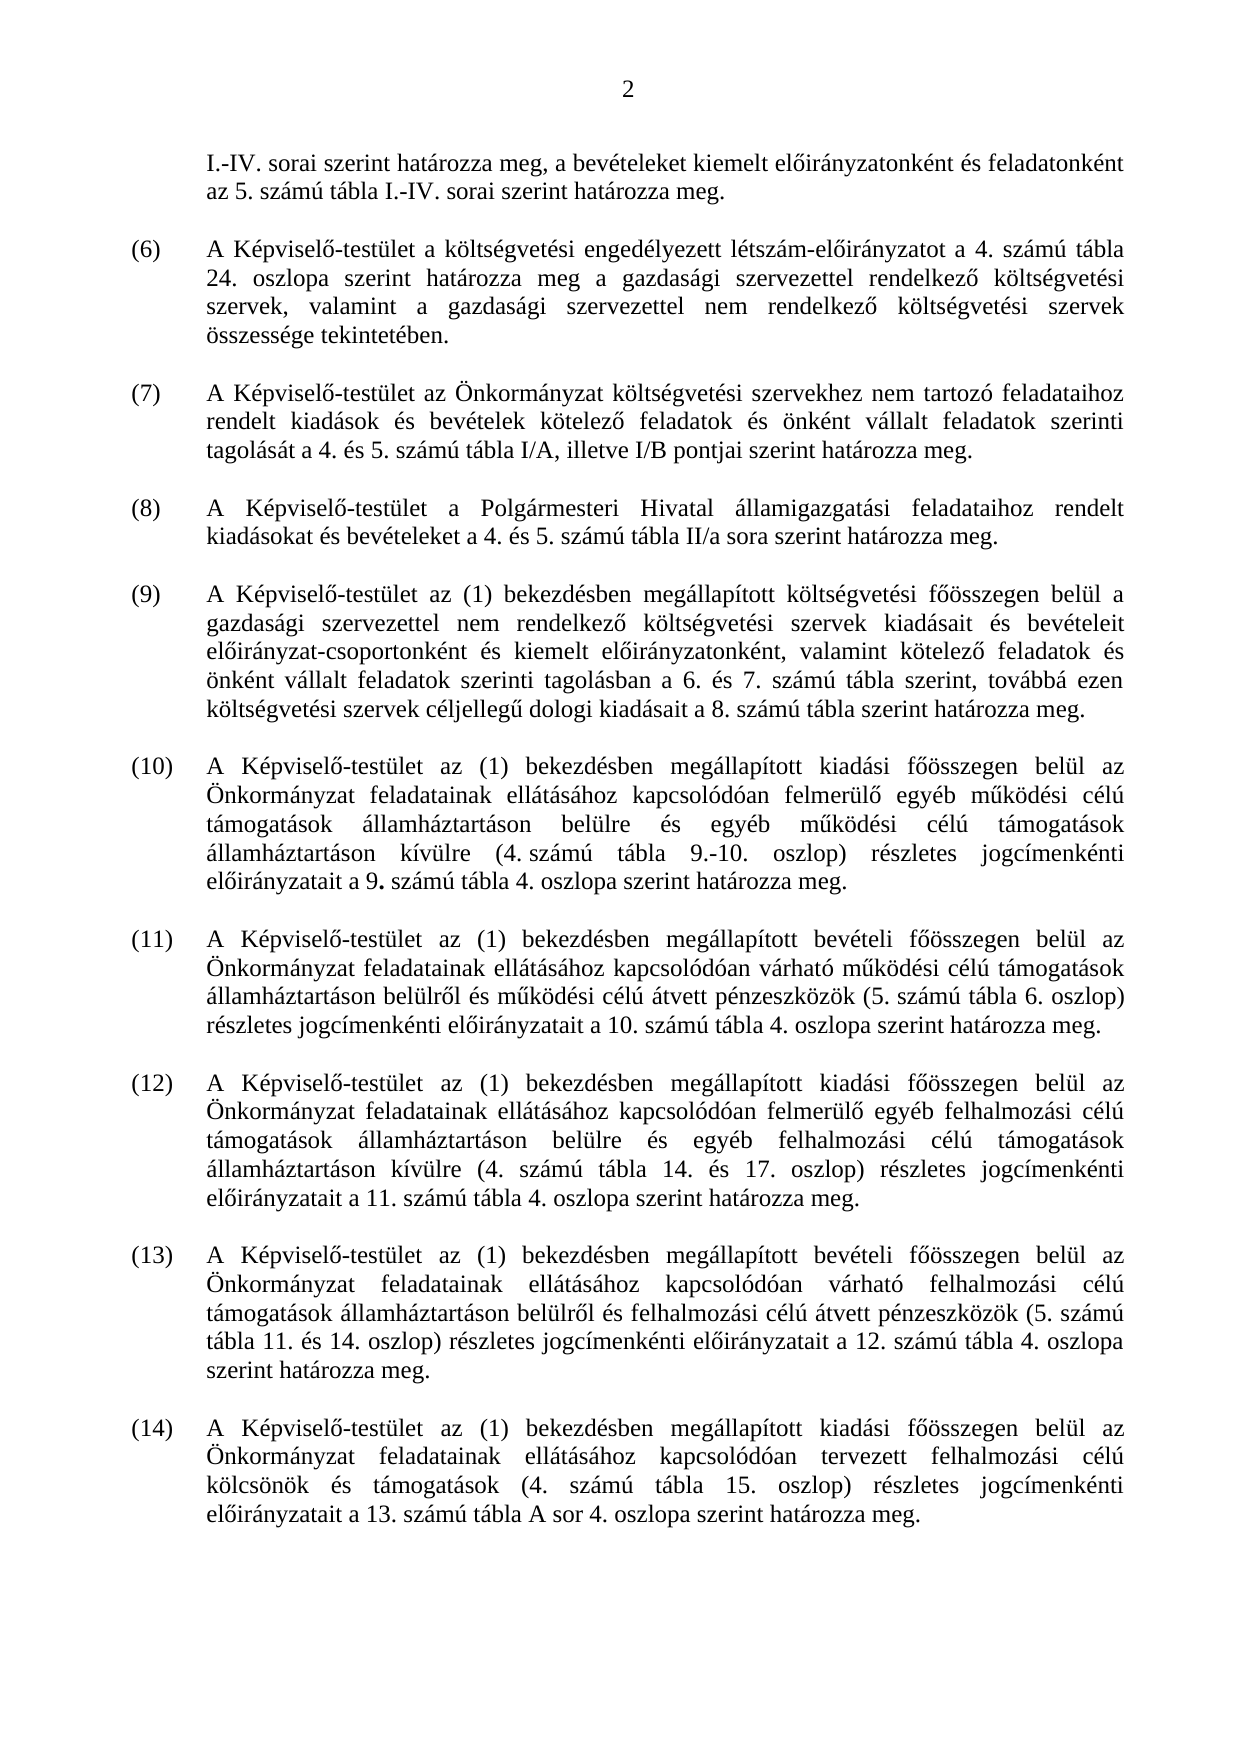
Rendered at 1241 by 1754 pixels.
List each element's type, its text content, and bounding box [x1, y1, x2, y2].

list A Képviselő-testület a költségvetési engedélyezett létszám-előirányzatot a 4. számú tábla 24. oszlopa szerint határozza meg a gazdasági szervezettel rendelkező költségvetési szervek, valamint a gazdasági szervezettel nem rendelkező költségvetési szervek összessége tekintetében. [131, 234, 1125, 349]
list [131, 148, 1125, 205]
list A Képviselő-testület az (1) bekezdésben megállapított bevételi főösszegen belül az Önkormányzat feladatainak ellátásához kapcsolódóan várható felhalmozási célú támogatások államháztartáson belülről és felhalmozási célú átvett pénzeszközök (5. számú tábla 11. és 14. oszlop) részletes jogcímenkénti előirányzatait a 12. számú tábla 4. oszlopa szerint határozza meg. [131, 1240, 1125, 1384]
list A Képviselő-testület az (1) bekezdésben megállapított kiadási főösszegen belül az Önkormányzat feladatainak ellátásához kapcsolódóan felmerülő egyéb felhalmozási célú támogatások államháztartáson belülre és egyéb felhalmozási célú támogatások államháztartáson kívülre (4. számú tábla 14. és 17. oszlop) részletes jogcímenkénti előirányzatait a 11. számú tábla 4. oszlopa szerint határozza meg. [131, 1068, 1125, 1211]
list A Képviselő-testület az (1) bekezdésben megállapított bevételi főösszegen belül az Önkormányzat feladatainak ellátásához kapcsolódóan várható működési célú támogatások államháztartáson belülről és működési célú átvett pénzeszközök (5. számú tábla 6. oszlop) részletes jogcímenkénti előirányzatait a 10. számú tábla 4. oszlopa szerint határozza meg. [131, 924, 1125, 1039]
list A Képviselő-testület a Polgármesteri Hivatal államigazgatási feladataihoz rendelt kiadásokat és bevételeket a 4. és 5. számú tábla II/a sora szerint határozza meg. [131, 493, 1125, 550]
list A Képviselő-testület az (1) bekezdésben megállapított kiadási főösszegen belül az Önkormányzat feladatainak ellátásához kapcsolódóan felmerülő egyéb működési célú támogatások államháztartáson belülre és egyéb működési célú támogatások államháztartáson kívülre (4. számú tábla 9.-10. oszlop) részletes jogcímenkénti előirányzatait a 9. számú tábla 4. oszlopa szerint határozza meg. [131, 751, 1125, 895]
list A Képviselő-testület az Önkormányzat költségvetési szervekhez nem tartozó feladataihoz rendelt kiadások és bevételek kötelező feladatok és önként vállalt feladatok szerinti tagolását a 4. és 5. számú tábla I/A, illetve I/B pontjai szerint határozza meg. [131, 378, 1125, 464]
list A Képviselő-testület az (1) bekezdésben megállapított kiadási főösszegen belül az Önkormányzat feladatainak ellátásához kapcsolódóan tervezett felhalmozási célú kölcsönök és támogatások (4. számú tábla 15. oszlop) részletes jogcímenkénti előirányzatait a 13. számú tábla A sor 4. oszlopa szerint határozza meg. [131, 1413, 1125, 1528]
list A Képviselő-testület az (1) bekezdésben megállapított költségvetési főösszegen belül a gazdasági szervezettel nem rendelkező költségvetési szervek kiadásait és bevételeit előirányzat-csoportonként és kiemelt előirányzatonként, valamint kötelező feladatok és önként vállalt feladatok szerinti tagolásban a 6. és 7. számú tábla szerint, továbbá ezen költségvetési szervek céljellegű dologi kiadásait a 8. számú tábla szerint határozza meg. [131, 579, 1125, 723]
